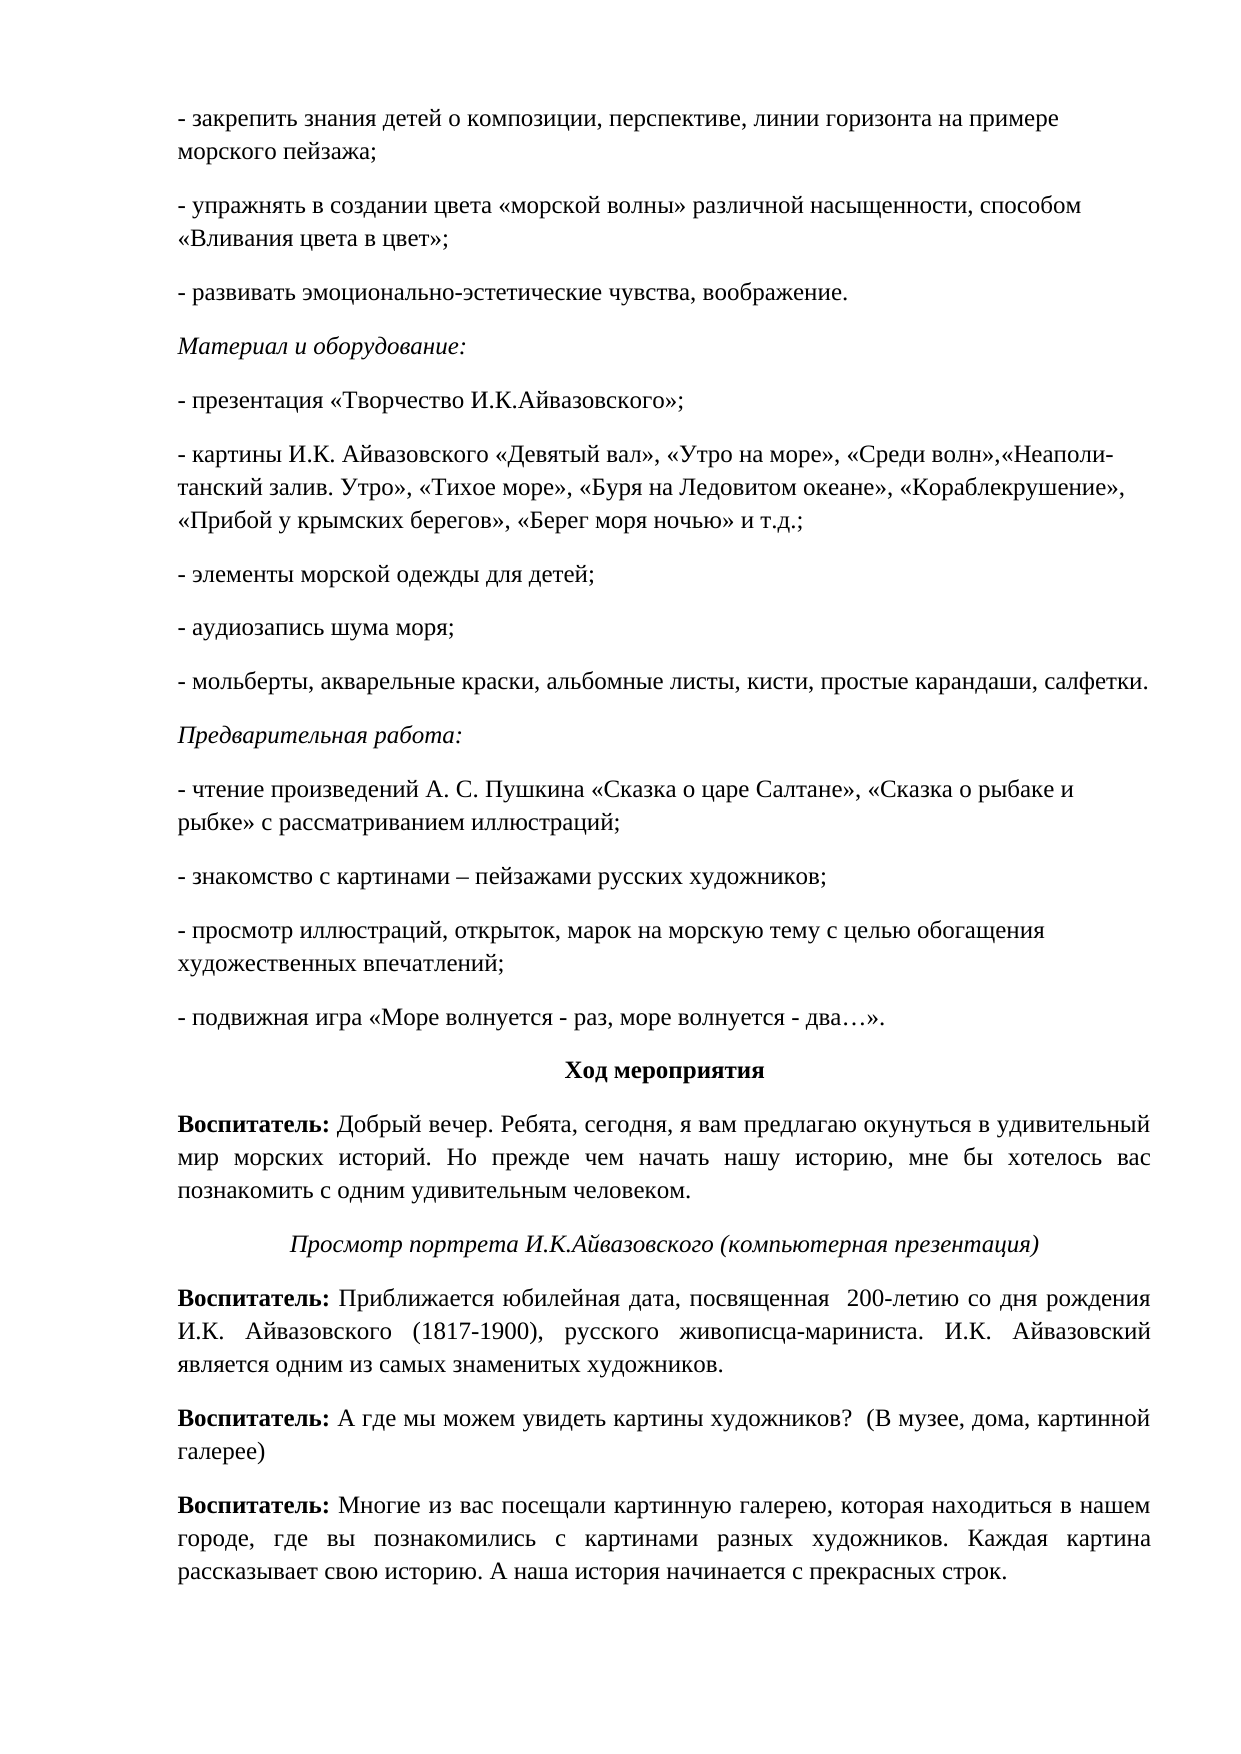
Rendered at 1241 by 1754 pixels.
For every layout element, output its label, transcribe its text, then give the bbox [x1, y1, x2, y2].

text - презентация «Творчество И.К.Айвазовского»; [177, 385, 1152, 414]
text - чтение произведений А. С. Пушкина «Сказка о царе Салтане», «Сказка о рыбаке и рыбке» с рассматриванием иллюстраций; [177, 774, 1152, 836]
text - картины И.К. Айвазовского «Девятый вал», «Утро на море», «Среди волн»,«Неаполитанский залив. Утро», «Тихое море», «Буря на Ледовитом океане», «Кораблекрушение», «Прибой у крымских берегов», «Берег моря ночью» и т.д.; [177, 439, 1152, 533]
text - закрепить знания детей о композиции, перспективе, линии горизонта на примере морского пейзажа; [177, 103, 1152, 165]
text - подвижная игра «Море волнуется - раз, море волнуется - два…». [177, 1002, 1152, 1030]
text Просмотр портрета И.К.Айвазовского (компьютерная презентация) [177, 1229, 1152, 1258]
text - мольберты, акварельные краски, альбомные листы, кисти, простые карандаши, салфетки. [177, 666, 1152, 695]
text Предварительная работа: [177, 720, 1152, 749]
text - аудиозапись шума моря; [177, 612, 1152, 641]
text Ход мероприятия [177, 1056, 1152, 1084]
text - упражнять в создании цвета «морской волны» различной насыщенности, способом «Вливания цвета в цвет»; [177, 190, 1152, 252]
text - элементы морской одежды для детей; [177, 559, 1152, 587]
text Материал и оборудование: [177, 331, 1152, 360]
text Воспитатель: Многие из вас посещали картинную галерею, которая находиться в нашем городе, где вы познакомились с картинами разных художников. Каждая картина рассказывает свою историю. А наша история начинается с прекрасных строк. [177, 1490, 1152, 1585]
text - знакомство с картинами – пейзажами русских художников; [177, 861, 1152, 890]
text Воспитатель: Приближается юбилейная дата, посвященная 200-летию со дня рождения И.К. Айвазовского (1817-1900), русского живописца-мариниста. И.К. Айвазовский является одним из самых знаменитых художников. [177, 1283, 1152, 1378]
text Воспитатель: Добрый вечер. Ребята, сегодня, я вам предлагаю окунуться в удивительный мир морских историй. Но прежде чем начать нашу историю, мне бы хотелось вас познакомить с одним удивительным человеком. [177, 1109, 1152, 1204]
text - просмотр иллюстраций, открыток, марок на морскую тему с целью обогащения художественных впечатлений; [177, 915, 1152, 977]
text - развивать эмоционально-эстетические чувства, воображение. [177, 277, 1152, 306]
text Воспитатель: А где мы можем увидеть картины художников? (В музее, дома, картинной галерее) [177, 1403, 1152, 1465]
